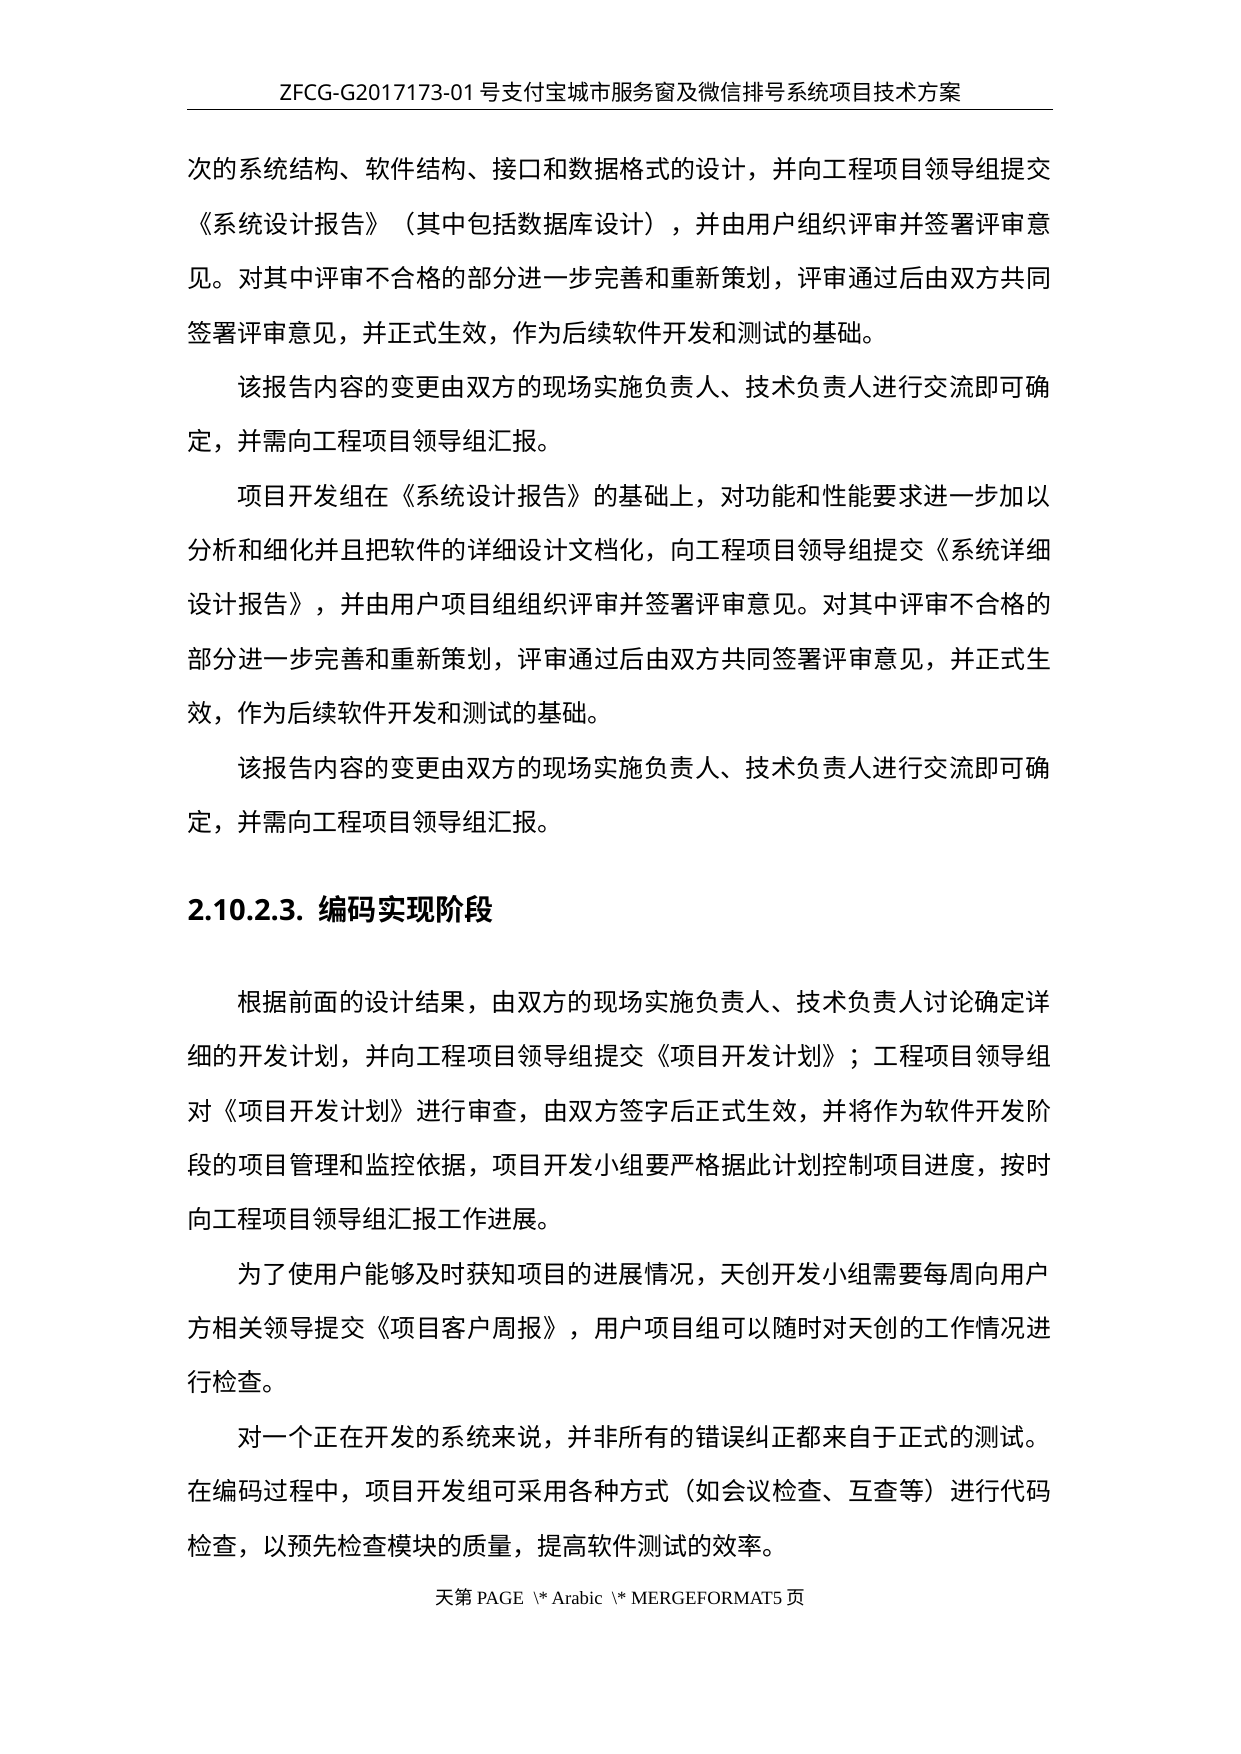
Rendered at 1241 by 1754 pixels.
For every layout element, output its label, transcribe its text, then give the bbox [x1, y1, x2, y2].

text 对一个正在开发的系统来说，并非所有的错误纠正都来自于正式的测试。在编码过程中，项目开发组可采用各种方式（如会议检查、互查等）进行代码检查，以预先检查模块的质量，提高软件测试的效率。 [187, 1417, 1053, 1562]
text 为了使用户能够及时获知项目的进展情况，天创开发小组需要每周向用户方相关领导提交《项目客户周报》，用户项目组可以随时对天创的工作情况进行检查。 [187, 1254, 1053, 1399]
text 该报告内容的变更由双方的现场实施负责人、技术负责人进行交流即可确定，并需向工程项目领导组汇报。 [187, 748, 1053, 839]
subtitle 编码实现阶段 [187, 886, 1053, 928]
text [187, 150, 1053, 349]
text 项目开发组在《系统设计报告》的基础上，对功能和性能要求进一步加以分析和细化并且把软件的详细设计文档化，向工程项目领导组提交《系统详细设计报告》，并由用户项目组组织评审并签署评审意见。对其中评审不合格的部分进一步完善和重新策划，评审通过后由双方共同签署评审意见，并正式生效，作为后续软件开发和测试的基础。 [187, 476, 1053, 730]
text 根据前面的设计结果，由双方的现场实施负责人、技术负责人讨论确定详细的开发计划，并向工程项目领导组提交《项目开发计划》；工程项目领导组对《项目开发计划》进行审查，由双方签字后正式生效，并将作为软件开发阶段的项目管理和监控依据，项目开发小组要严格据此计划控制项目进度，按时向工程项目领导组汇报工作进展。 [187, 982, 1053, 1236]
text 该报告内容的变更由双方的现场实施负责人、技术负责人进行交流即可确定，并需向工程项目领导组汇报。 [187, 367, 1053, 458]
